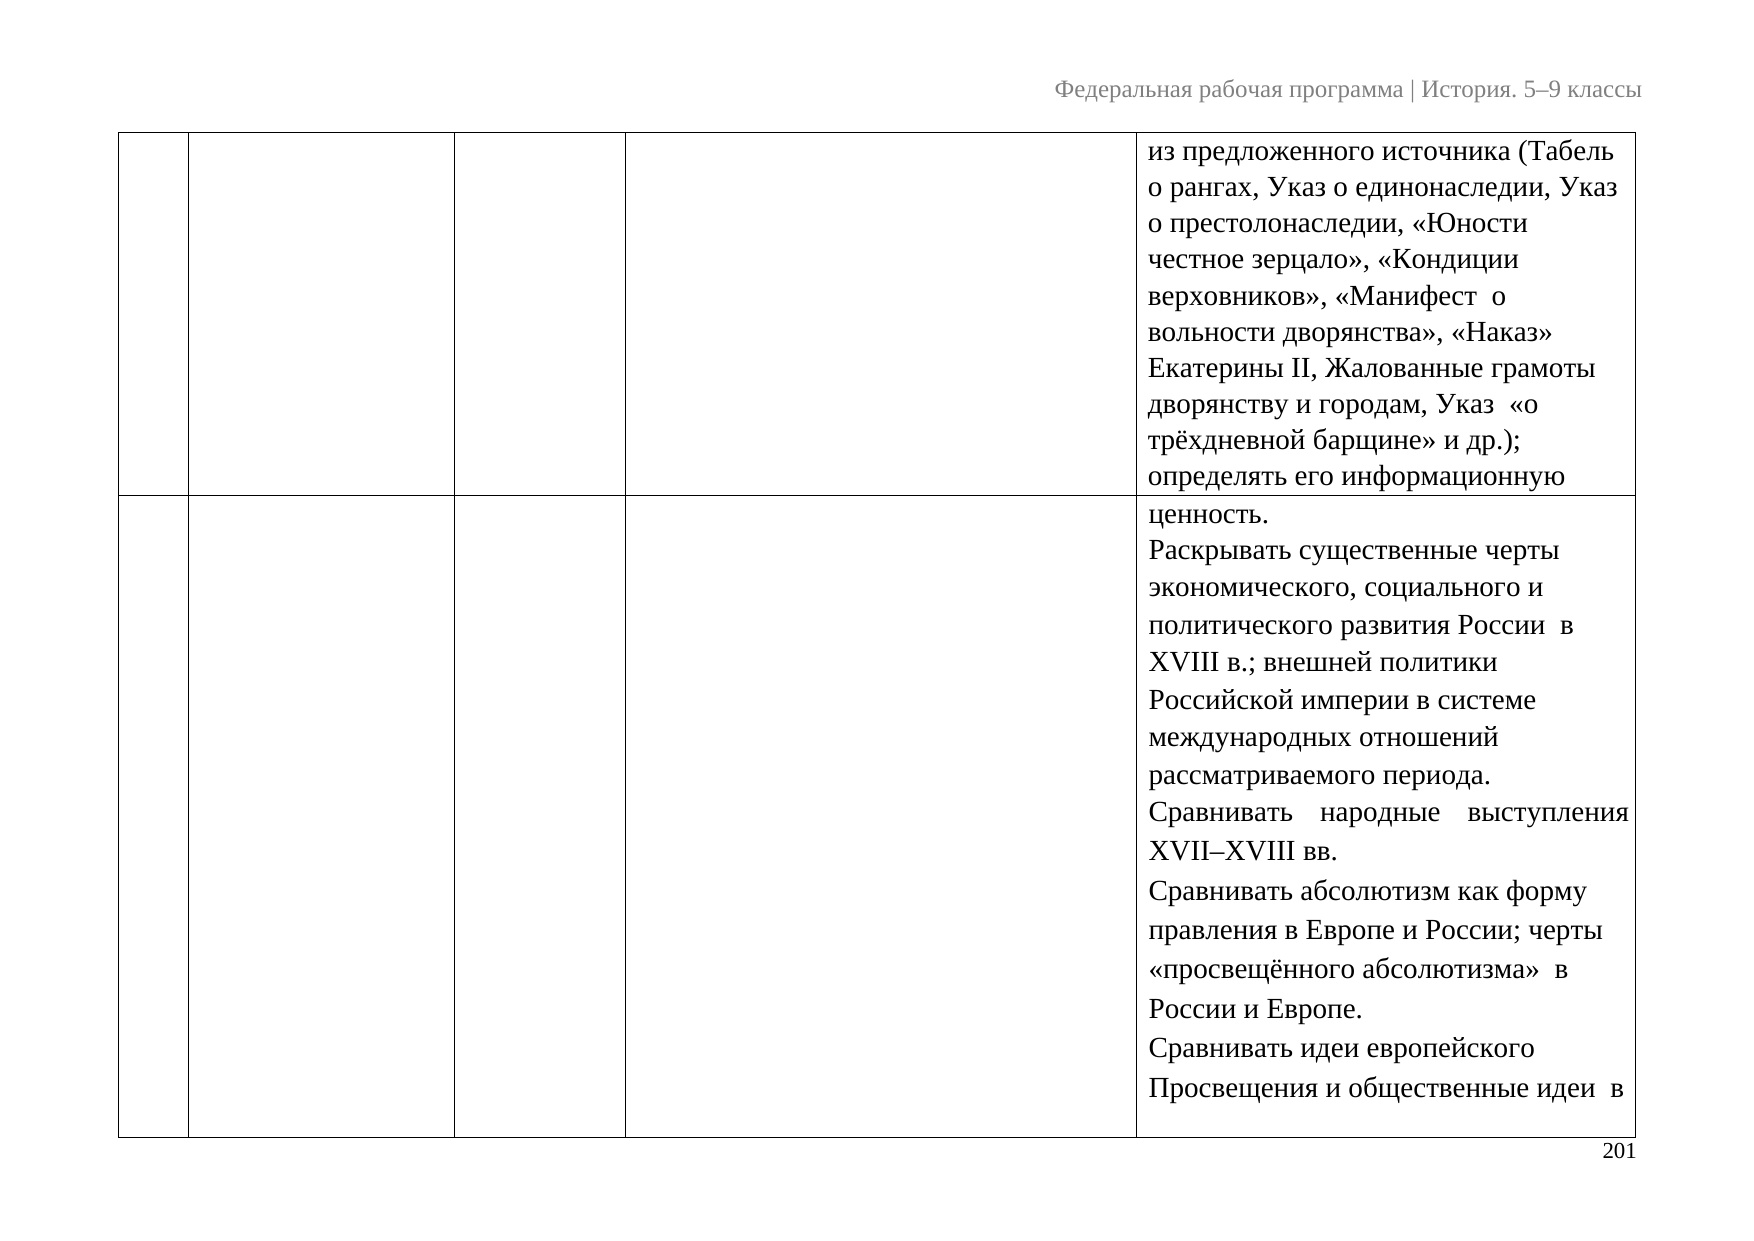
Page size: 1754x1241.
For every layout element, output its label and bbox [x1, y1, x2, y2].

table_header [455, 133, 625, 494]
table_cell [626, 496, 1136, 1137]
table_cell [1137, 496, 1635, 1137]
table_header [626, 133, 1136, 494]
table_header [119, 133, 188, 494]
table_cell [455, 496, 625, 1137]
table_header [189, 133, 454, 494]
table_header [1137, 133, 1635, 494]
table_cell [119, 496, 188, 1137]
table_cell [189, 496, 454, 1137]
